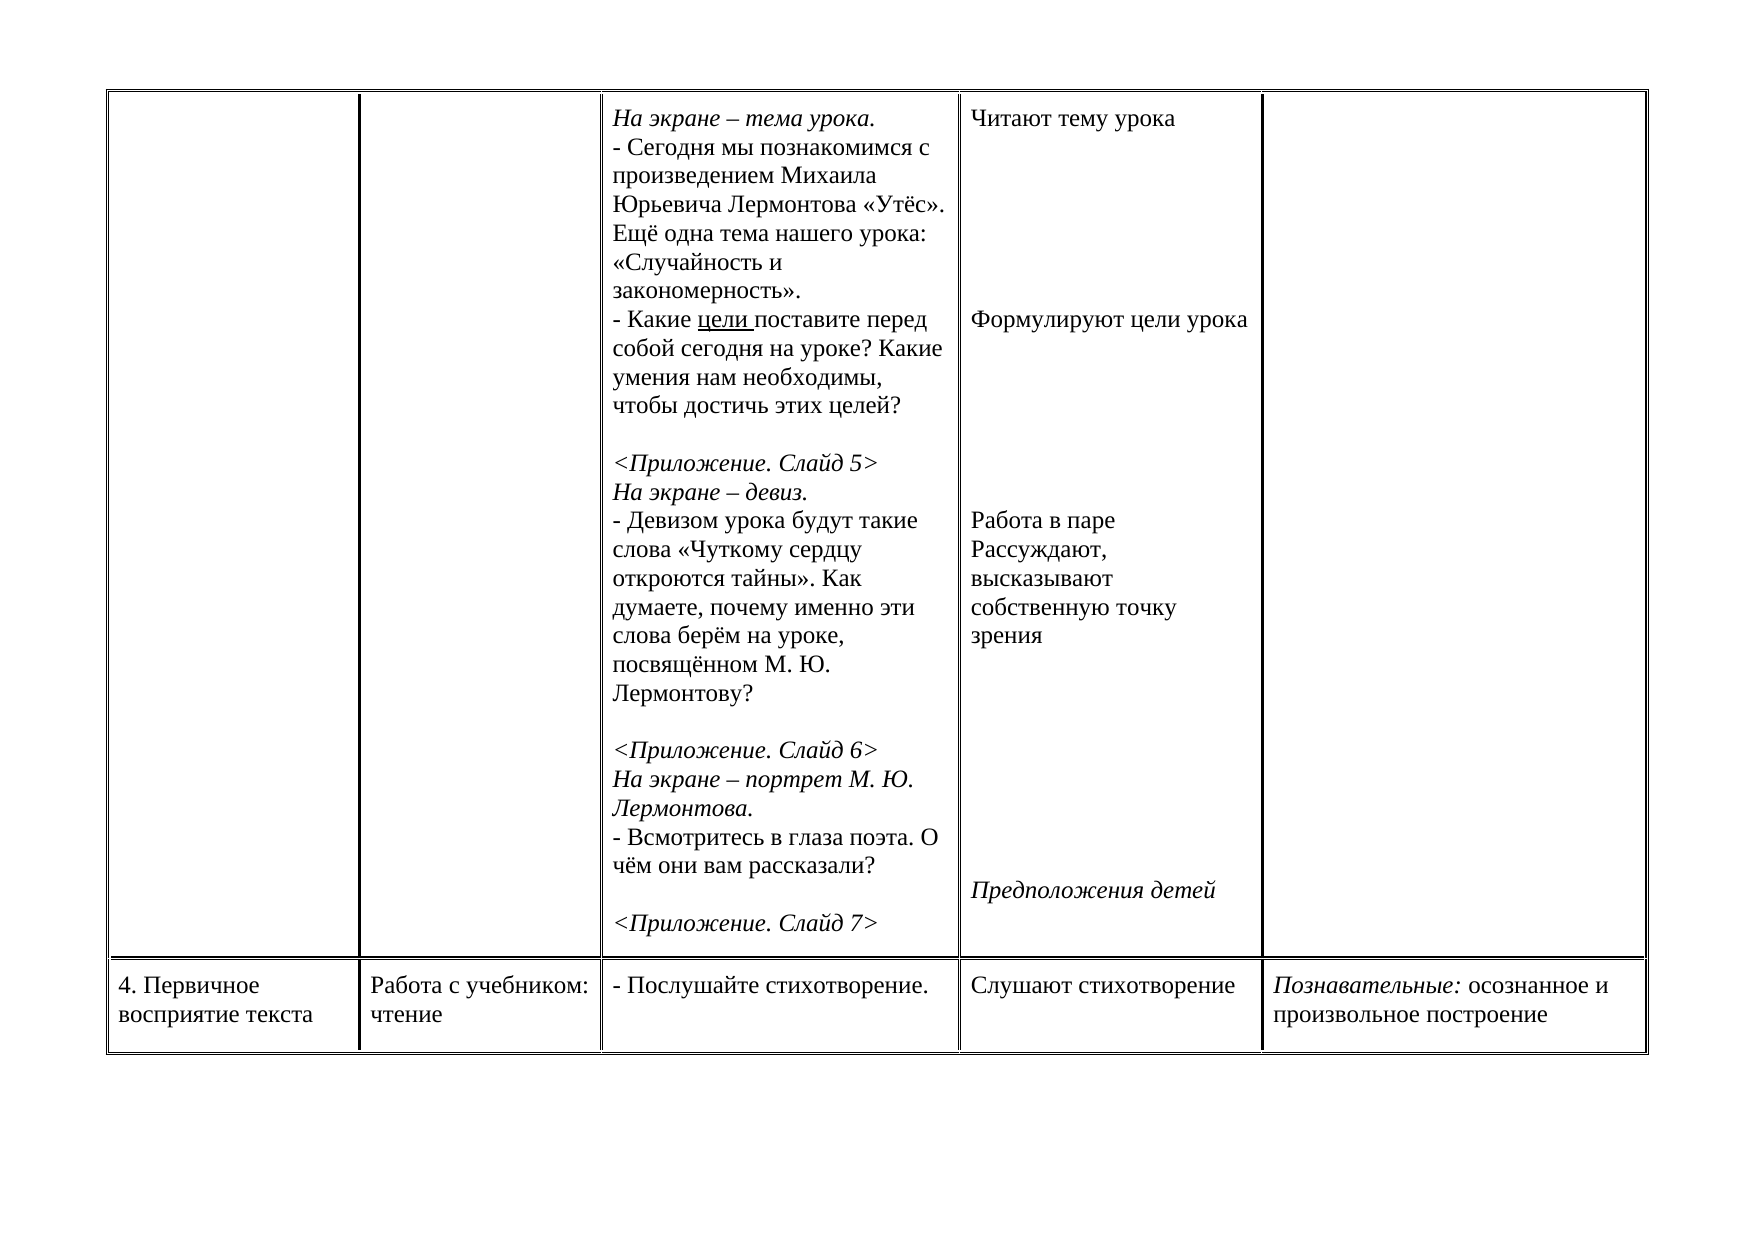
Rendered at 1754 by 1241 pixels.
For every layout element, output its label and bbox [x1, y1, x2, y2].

table_cell [359, 92, 601, 956]
table_cell [960, 90, 1262, 956]
table_cell [601, 92, 959, 956]
table_cell [1262, 92, 1645, 956]
table_cell [109, 956, 359, 1051]
table_cell [601, 960, 959, 1051]
table_cell [960, 960, 1262, 1051]
table_cell [359, 960, 601, 1051]
table_cell [109, 92, 359, 956]
table_cell [1262, 956, 1646, 1051]
